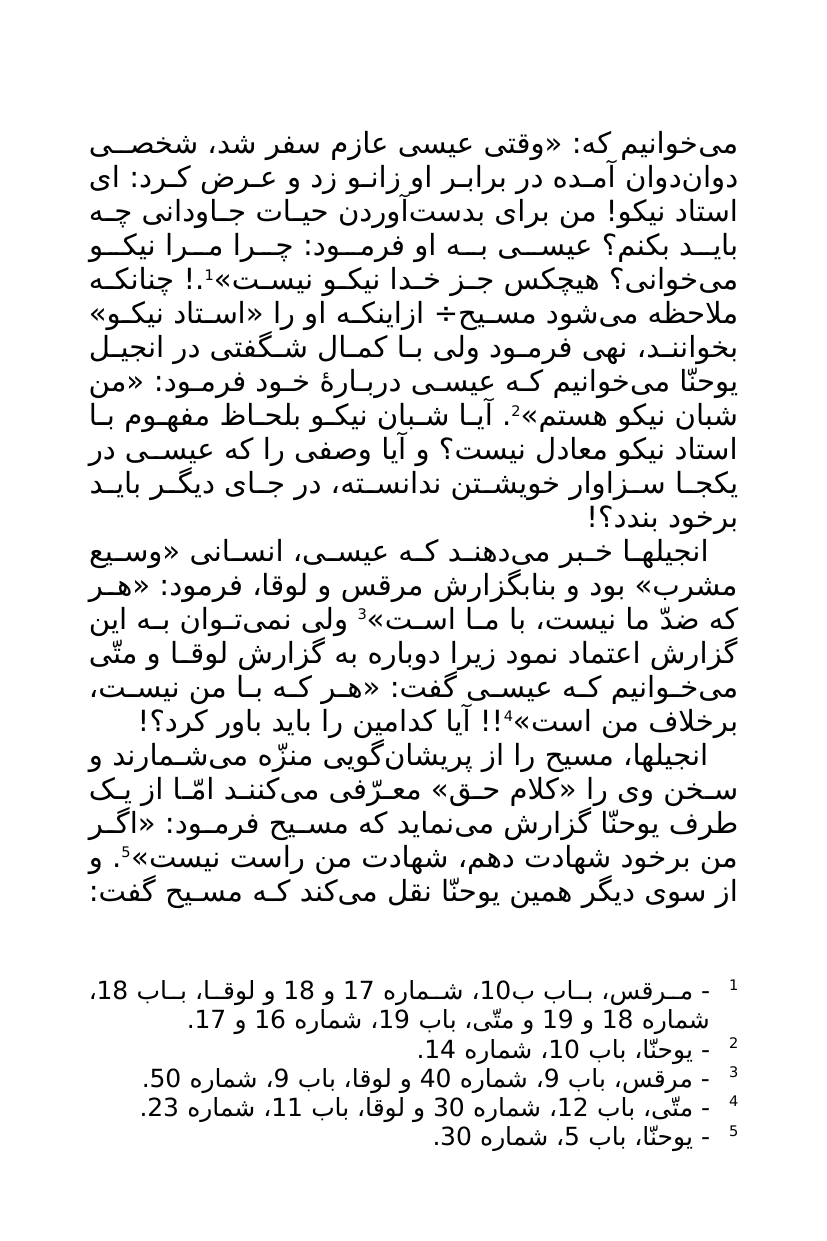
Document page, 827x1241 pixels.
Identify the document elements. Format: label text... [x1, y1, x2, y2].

text انجیلها خبر می‌دهند که عیسی، انسانی «وسیع مشرب» بود و بنابگزارش مرقس و لوقا، فرمود: «هر که ضدّ ما نیست، با ما است» ولی نمی‌توان به این گزارش اعتماد نمود زیرا دوباره به گزارش لوقا و متّی می‌خوانیم که عیسی گفت: «هر که با من نیست، برخلاف من است»!! آیا کدامین را باید باور کرد؟! [89, 534, 738, 738]
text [89, 738, 738, 908]
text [89, 127, 738, 534]
